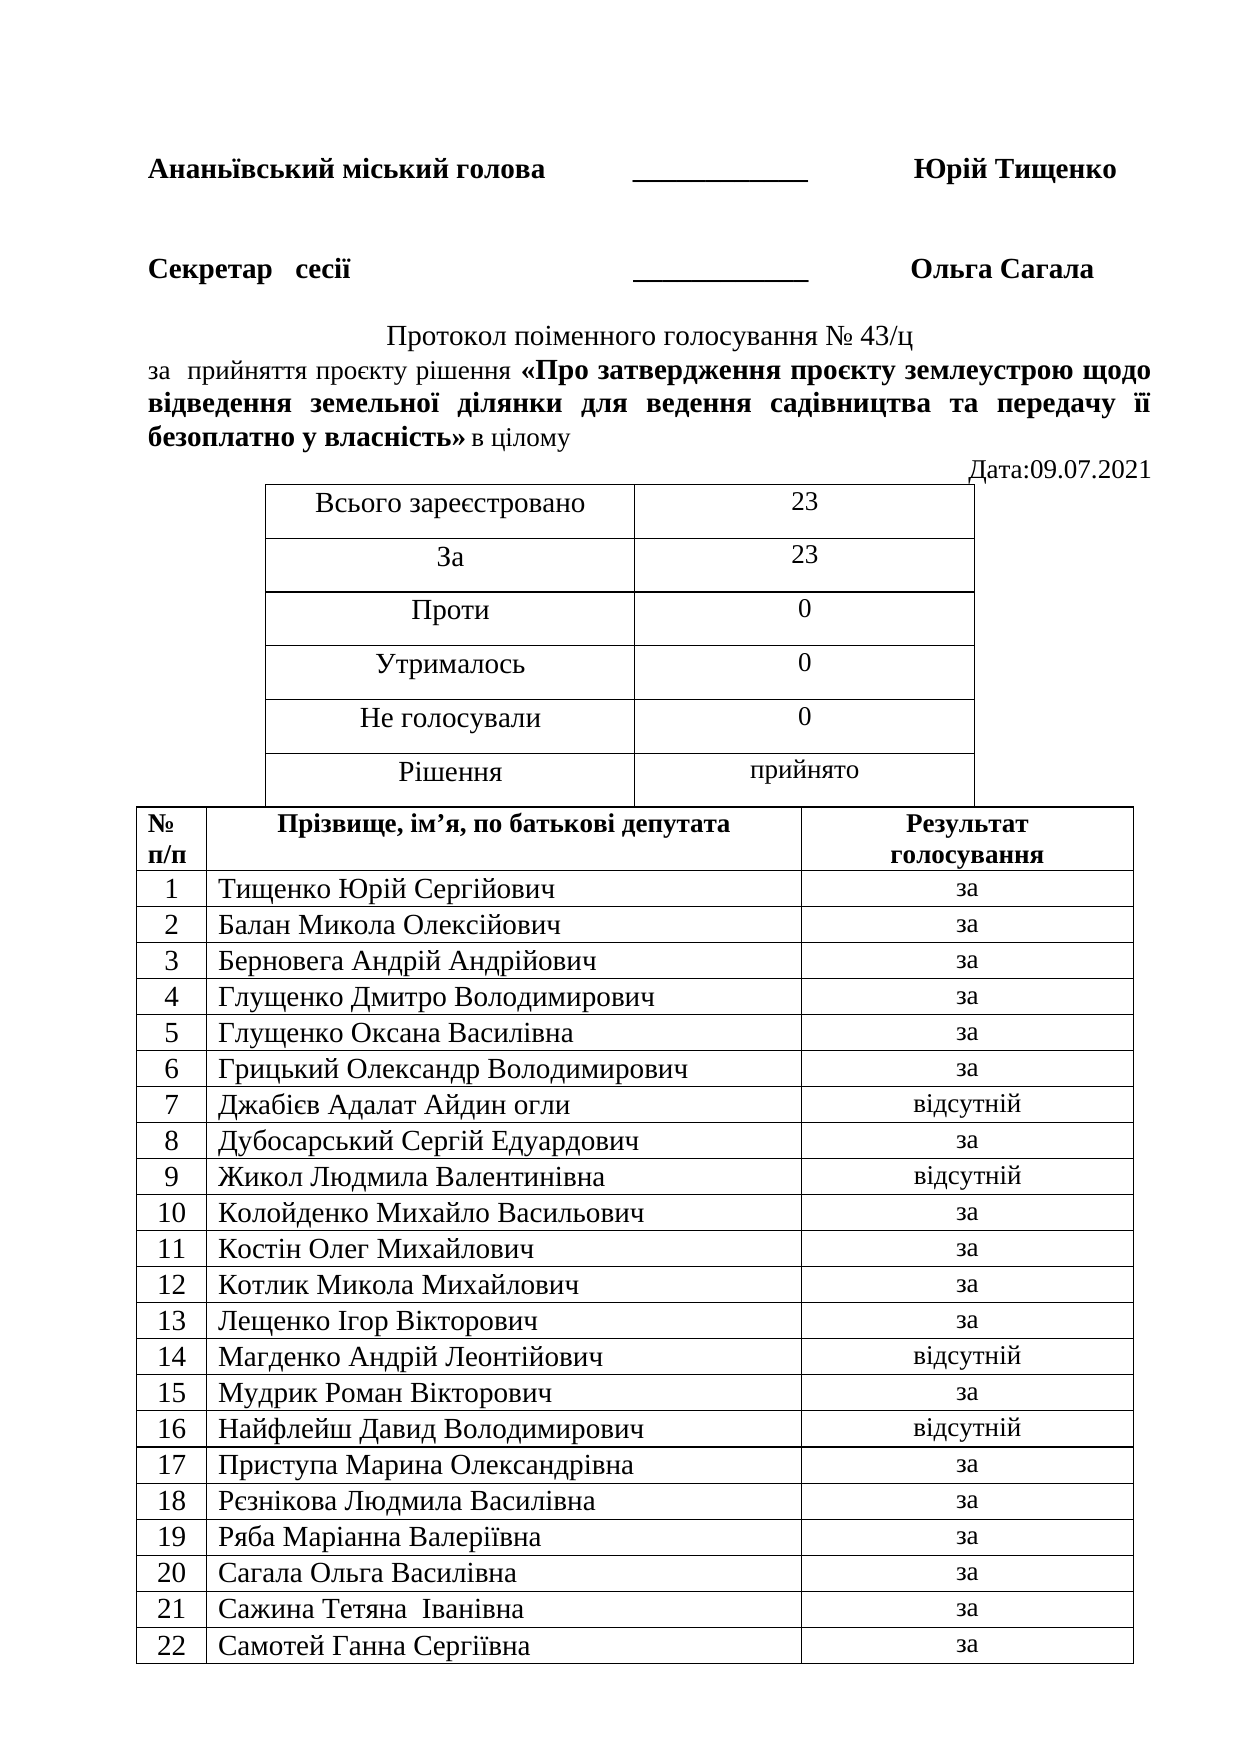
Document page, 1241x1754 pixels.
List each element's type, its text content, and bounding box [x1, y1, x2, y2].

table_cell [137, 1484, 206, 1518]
text Дата:09.07.2021 [148, 453, 1152, 484]
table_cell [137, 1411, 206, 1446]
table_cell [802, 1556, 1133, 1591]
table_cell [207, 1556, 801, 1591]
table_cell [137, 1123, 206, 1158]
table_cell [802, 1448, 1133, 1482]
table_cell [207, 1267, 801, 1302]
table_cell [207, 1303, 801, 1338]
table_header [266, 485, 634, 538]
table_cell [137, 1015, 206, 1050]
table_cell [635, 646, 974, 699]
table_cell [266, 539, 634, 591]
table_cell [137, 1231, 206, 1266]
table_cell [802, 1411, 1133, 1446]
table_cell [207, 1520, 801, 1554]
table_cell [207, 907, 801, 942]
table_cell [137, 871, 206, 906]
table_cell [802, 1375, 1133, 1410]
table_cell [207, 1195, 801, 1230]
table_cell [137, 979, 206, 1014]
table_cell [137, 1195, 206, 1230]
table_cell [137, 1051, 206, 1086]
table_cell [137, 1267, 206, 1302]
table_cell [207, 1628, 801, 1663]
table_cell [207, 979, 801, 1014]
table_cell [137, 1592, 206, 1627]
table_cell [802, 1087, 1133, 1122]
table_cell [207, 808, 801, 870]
text Ананьївський міський голова ____________ Юрій Тищенко [148, 151, 1152, 184]
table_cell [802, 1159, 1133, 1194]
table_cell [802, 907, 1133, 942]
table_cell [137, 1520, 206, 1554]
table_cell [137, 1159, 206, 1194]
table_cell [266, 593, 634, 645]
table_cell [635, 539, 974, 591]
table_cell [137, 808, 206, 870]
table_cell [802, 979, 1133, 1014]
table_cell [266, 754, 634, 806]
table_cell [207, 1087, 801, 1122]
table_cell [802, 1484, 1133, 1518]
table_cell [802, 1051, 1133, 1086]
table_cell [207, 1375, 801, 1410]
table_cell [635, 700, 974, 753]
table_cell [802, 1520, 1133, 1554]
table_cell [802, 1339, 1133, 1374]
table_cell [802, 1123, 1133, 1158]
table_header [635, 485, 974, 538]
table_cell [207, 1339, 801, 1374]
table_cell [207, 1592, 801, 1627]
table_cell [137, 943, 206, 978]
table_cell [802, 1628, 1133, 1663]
text Протокол поіменного голосування № 43/ц [148, 318, 1152, 352]
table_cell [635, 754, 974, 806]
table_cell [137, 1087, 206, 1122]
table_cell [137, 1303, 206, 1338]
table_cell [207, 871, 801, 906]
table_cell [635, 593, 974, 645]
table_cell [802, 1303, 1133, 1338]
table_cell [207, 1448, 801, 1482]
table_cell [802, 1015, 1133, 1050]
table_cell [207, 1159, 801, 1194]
text Секретар сесії ____________ Ольга Сагала [148, 251, 1152, 285]
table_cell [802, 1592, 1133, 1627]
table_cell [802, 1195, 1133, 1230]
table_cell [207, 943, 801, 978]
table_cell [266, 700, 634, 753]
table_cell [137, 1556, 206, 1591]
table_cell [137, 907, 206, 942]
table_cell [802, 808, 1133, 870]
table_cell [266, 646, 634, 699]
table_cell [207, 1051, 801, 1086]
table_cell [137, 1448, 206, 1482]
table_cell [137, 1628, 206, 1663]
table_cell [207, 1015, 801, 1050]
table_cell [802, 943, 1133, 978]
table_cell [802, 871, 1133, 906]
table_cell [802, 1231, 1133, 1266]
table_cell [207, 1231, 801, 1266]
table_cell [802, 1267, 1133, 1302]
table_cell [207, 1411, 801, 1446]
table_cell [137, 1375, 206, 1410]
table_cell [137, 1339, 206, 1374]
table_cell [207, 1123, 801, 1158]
text за прийняття проєкту рішення «Про затвердження проєкту землеустрою щодо відведення земельної ділянки для ведення садівництва та передачу її безоплатно у власність» в цілому [148, 352, 1152, 453]
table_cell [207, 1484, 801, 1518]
